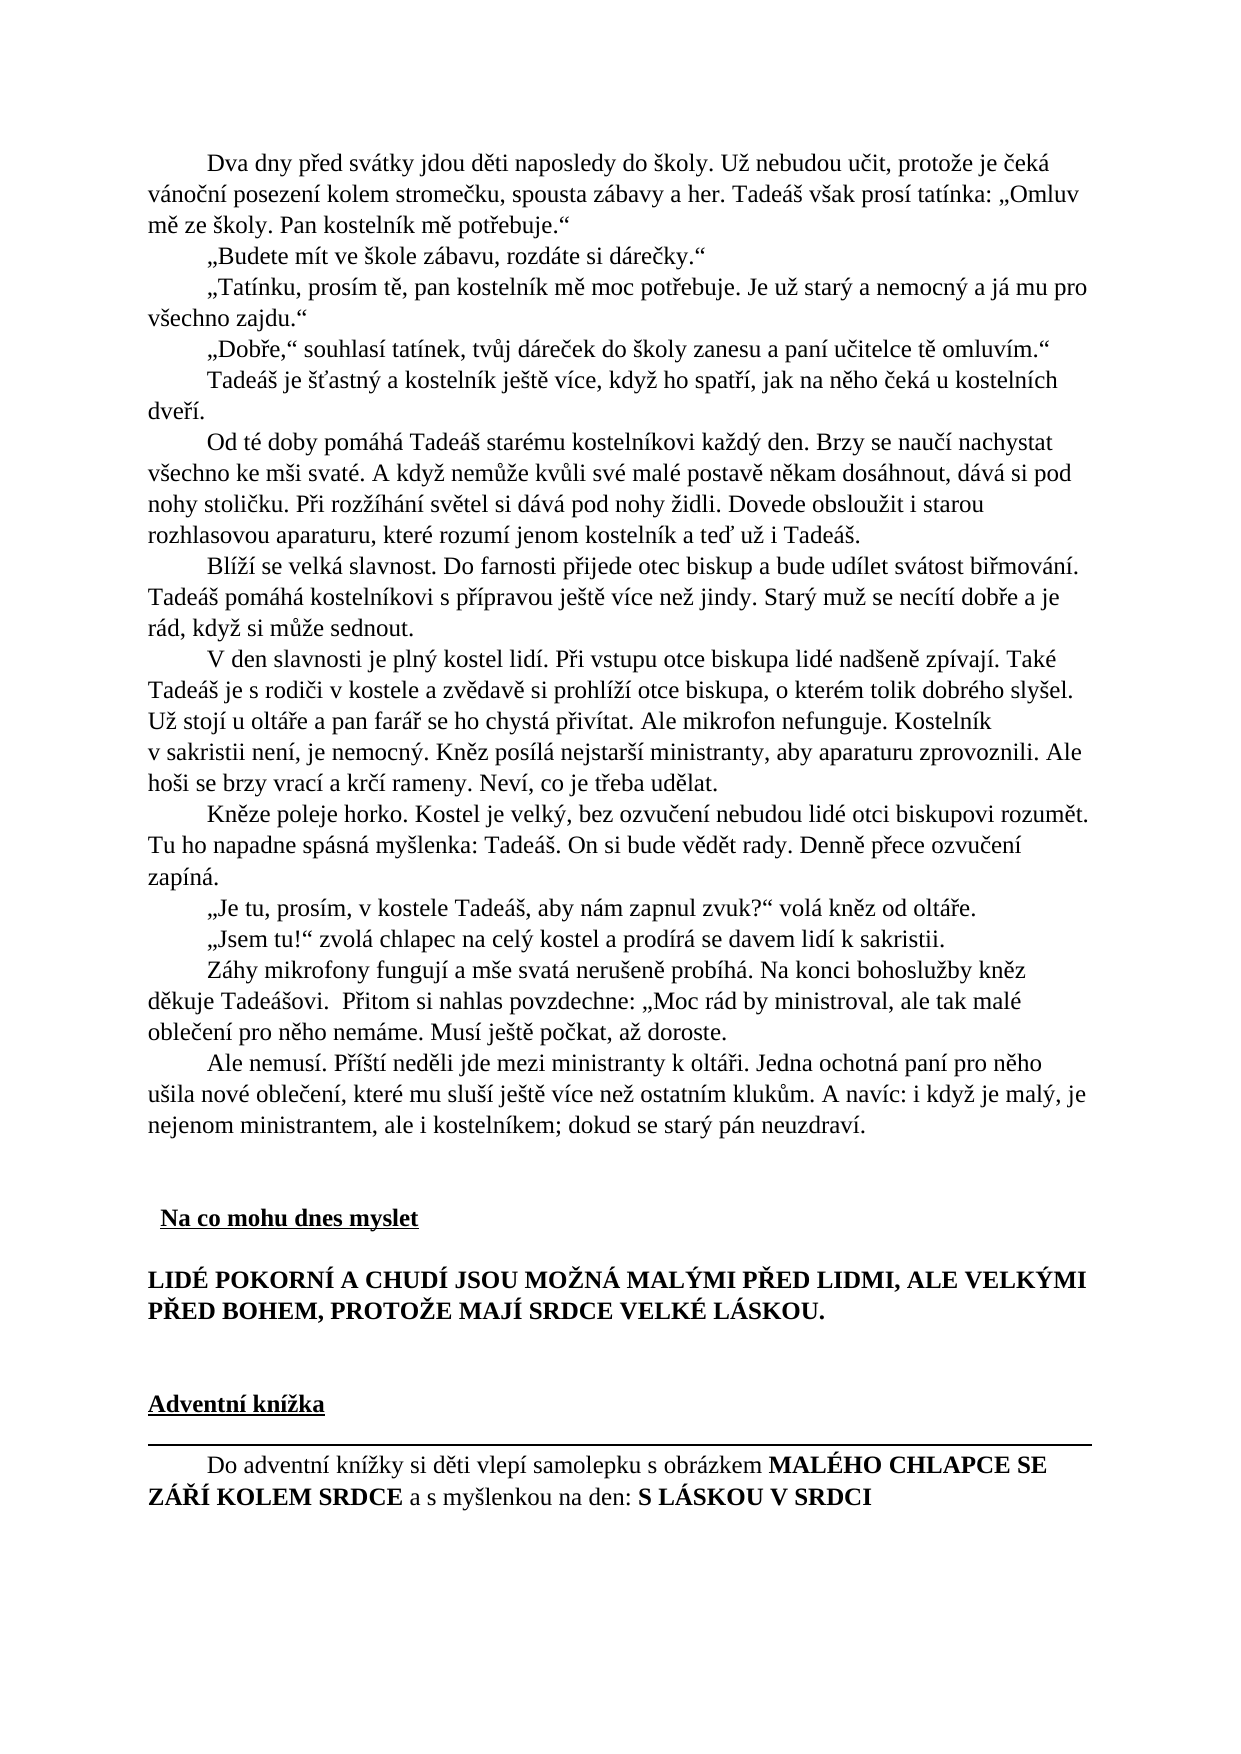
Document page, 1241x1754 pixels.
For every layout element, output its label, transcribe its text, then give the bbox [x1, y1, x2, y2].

text „Je tu, prosím, v kostele Tadeáš, aby nám zapnul zvuk?“ volá kněz od oltáře. [148, 893, 1093, 921]
text Záhy mikrofony fungují a mše svatá nerušeně probíhá. Na konci bohoslužby kněz děkuje Tadeášovi. Přitom si nahlas povzdechne: „Moc rád by ministroval, ale tak malé oblečení pro něho nemáme. Musí ještě počkat, až doroste. [148, 955, 1093, 1046]
text LIDÉ POKORNÍ A CHUDÍ JSOU MOŽNÁ MALÝMI PŘED LIDMI, ALE VELKÝMI PŘED BOHEM, PROTOŽE MAJÍ SRDCE VELKÉ LÁSKOU. [148, 1265, 1093, 1325]
text „Jsem tu!“ zvolá chlapec na celý kostel a prodírá se davem lidí k sakristii. [148, 924, 1093, 952]
text Adventní knížka [148, 1389, 1093, 1418]
text „Dobře,“ souhlasí tatínek, tvůj dáreček do školy zanesu a paní učitelce tě omluvím.“ [148, 334, 1093, 363]
text V den slavnosti je plný kostel lidí. Při vstupu otce biskupa lidé nadšeně zpívají. Také Tadeáš je s rodiči v kostele a zvědavě si prohlíží otce biskupa, o kterém tolik dobrého slyšel. Už stojí u oltáře a pan farář se ho chystá přivítat. Ale mikrofon nefunguje. Kostelník v sakristii není, je nemocný. Kněz posílá nejstarší ministranty, aby aparaturu zprovoznili. Ale hoši se brzy vrací a krčí rameny. Neví, co je třeba udělat. [148, 644, 1093, 797]
text Na co mohu dnes myslet [148, 1203, 1093, 1232]
text „Budete mít ve škole zábavu, rozdáte si dárečky.“ [148, 241, 1093, 269]
text Od té doby pomáhá Tadeáš starému kostelníkovi každý den. Brzy se naučí nachystat všechno ke mši svaté. A když nemůže kvůli své malé postavě někam dosáhnout, dává si pod nohy stoličku. Při rozžíhání světel si dává pod nohy židli. Dovede obsloužit i starou rozhlasovou aparaturu, které rozumí jenom kostelník a teď už i Tadeáš. [148, 427, 1093, 549]
text „Tatínku, prosím tě, pan kostelník mě moc potřebuje. Je už starý a nemocný a já mu pro všechno zajdu.“ [148, 272, 1093, 332]
text Kněze poleje horko. Kostel je velký, bez ozvučení nebudou lidé otci biskupovi rozumět. Tu ho napadne spásná myšlenka: Tadeáš. On si bude vědět rady. Denně přece ozvučení zapíná. [148, 799, 1093, 890]
text Tadeáš je šťastný a kostelník ještě více, když ho spatří, jak na něho čeká u kostelních dveří. [148, 365, 1093, 425]
text Do adventní knížky si děti vlepí samolepku s obrázkem MALÉHO CHLAPCE SE ZÁŘÍ KOLEM SRDCE a s myšlenkou na den: S LÁSKOU V SRDCI [148, 1451, 1093, 1510]
text Ale nemusí. Příští neděli jde mezi ministranty k oltáři. Jedna ochotná paní pro něho ušila nové oblečení, které mu sluší ještě více než ostatním klukům. A navíc: i když je malý, je nejenom ministrantem, ale i kostelníkem; dokud se starý pán neuzdraví. [148, 1048, 1093, 1139]
text Dva dny před svátky jdou děti naposledy do školy. Už nebudou učit, protože je čeká vánoční posezení kolem stromečku, spousta zábavy a her. Tadeáš však prosí tatínka: „Omluv mě ze školy. Pan kostelník mě potřebuje.“ [148, 148, 1093, 238]
text Blíží se velká slavnost. Do farnosti přijede otec biskup a bude udílet svátost biřmování. Tadeáš pomáhá kostelníkovi s přípravou ještě více než jindy. Starý muž se necítí dobře a je rád, když si může sednout. [148, 551, 1093, 642]
